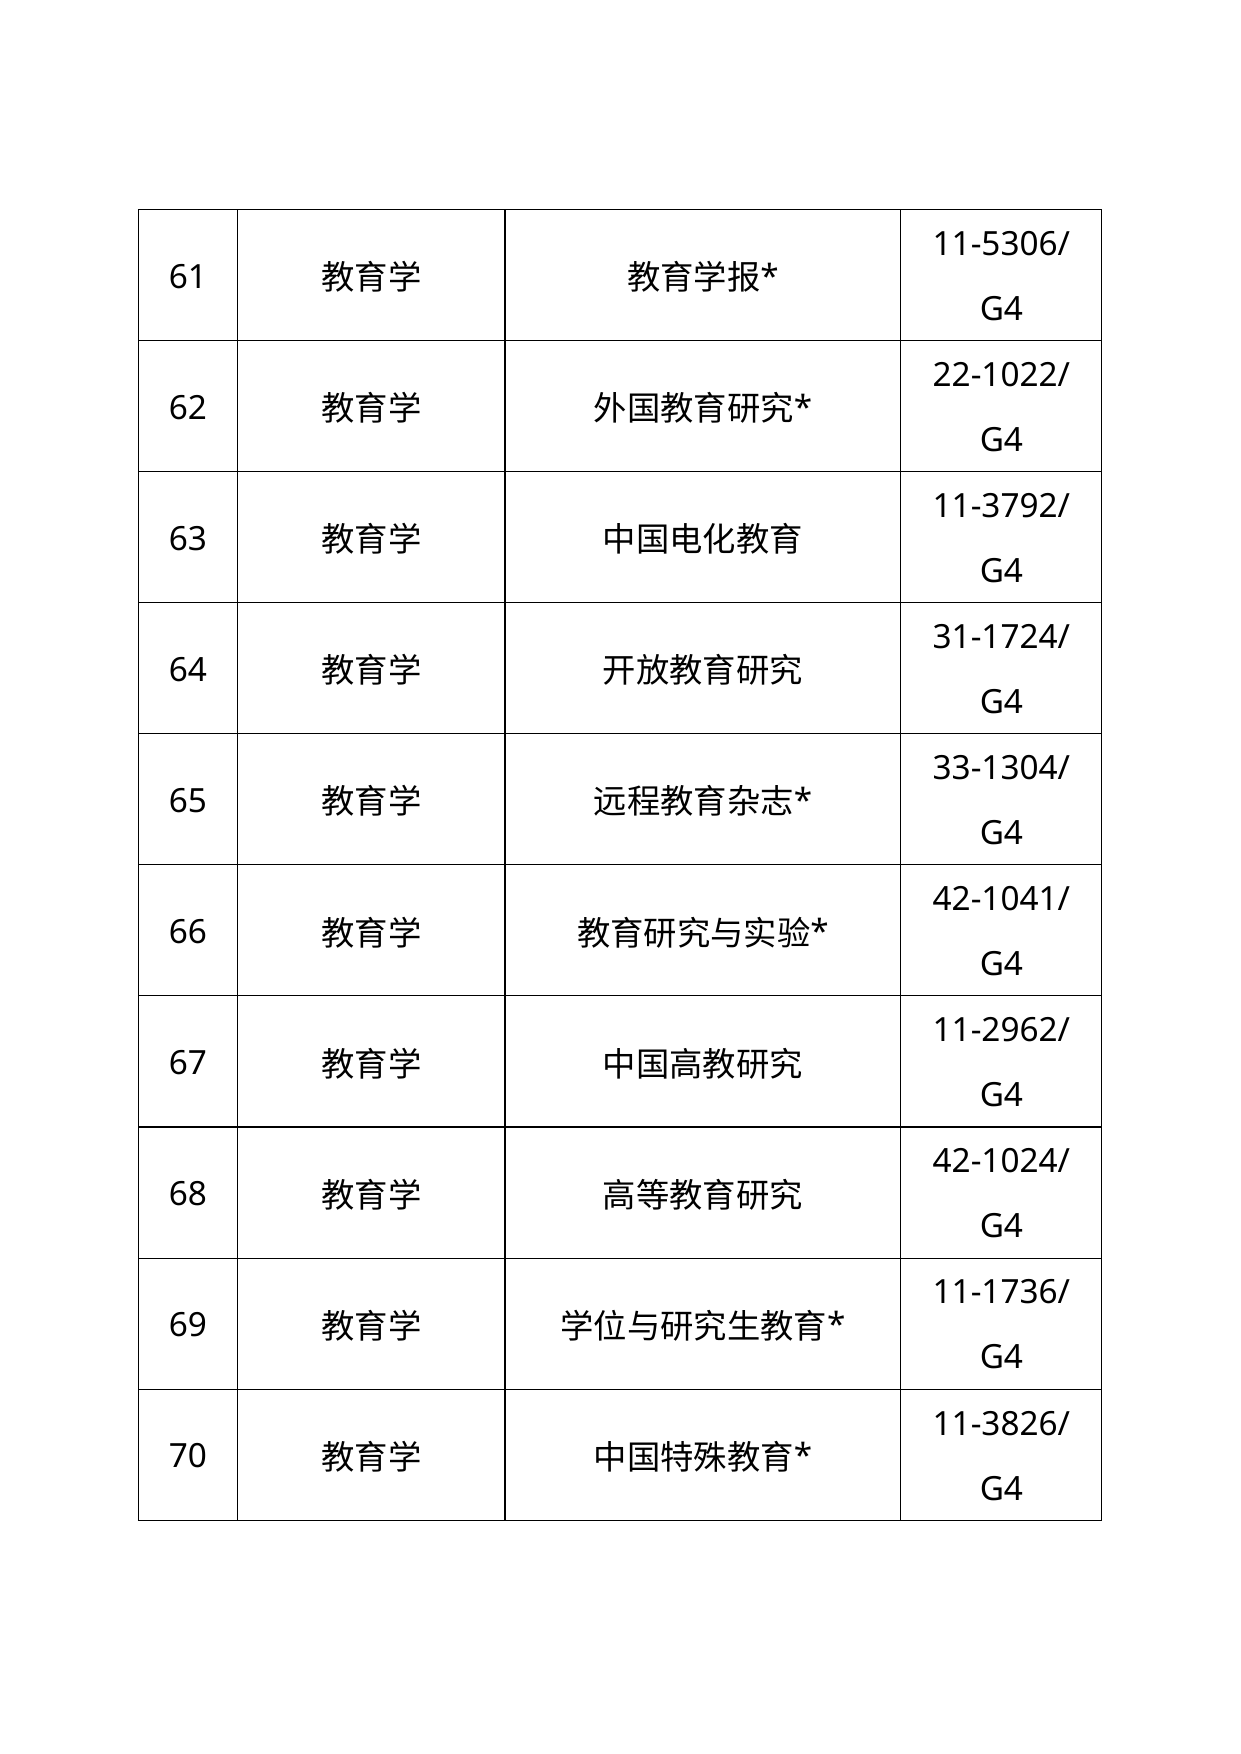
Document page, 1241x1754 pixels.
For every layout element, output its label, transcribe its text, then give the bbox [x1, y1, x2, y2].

table_cell 11-3792/G4 [901, 472, 1101, 602]
table_cell 教育学报* [506, 210, 900, 340]
table_cell 70 [139, 1390, 237, 1519]
table_cell 68 [139, 1128, 237, 1257]
table_cell 高等教育研究 [506, 1128, 900, 1257]
table_cell 42-1024/G4 [901, 1128, 1101, 1257]
table_cell 33-1304/G4 [901, 734, 1101, 864]
table_cell 教育学 [238, 603, 504, 733]
table_cell 11-3826/G4 [901, 1390, 1101, 1519]
table_cell 31-1724/G4 [901, 603, 1101, 733]
table_cell 61 [139, 210, 237, 340]
table_cell 教育学 [238, 734, 504, 864]
table_cell 教育学 [238, 865, 504, 995]
table_cell 22-1022/G4 [901, 341, 1101, 471]
table_cell 69 [139, 1259, 237, 1388]
table_cell 开放教育研究 [506, 603, 900, 733]
table_cell 教育学 [238, 1128, 504, 1257]
table_cell 远程教育杂志* [506, 734, 900, 864]
table_cell 教育学 [238, 341, 504, 471]
table_cell 中国电化教育 [506, 472, 900, 602]
table_cell 62 [139, 341, 237, 471]
table_cell 42-1041/G4 [901, 865, 1101, 995]
table_cell 63 [139, 472, 237, 602]
table_cell 67 [139, 996, 237, 1126]
table_cell 教育学 [238, 472, 504, 602]
table_cell 教育学 [238, 210, 504, 340]
table_cell 11-5306/G4 [901, 210, 1101, 340]
table_cell 教育学 [238, 996, 504, 1126]
table_cell 65 [139, 734, 237, 864]
table_cell 外国教育研究* [506, 341, 900, 471]
table_cell 学位与研究生教育* [506, 1259, 900, 1388]
table_cell 教育研究与实验* [506, 865, 900, 995]
table_cell 64 [139, 603, 237, 733]
table_cell 66 [139, 865, 237, 995]
table_cell 11-2962/G4 [901, 996, 1101, 1126]
table_cell 中国高教研究 [506, 996, 900, 1126]
table_cell 11-1736/G4 [901, 1259, 1101, 1388]
table_cell 教育学 [238, 1390, 504, 1519]
table_cell 教育学 [238, 1259, 504, 1388]
table_cell 中国特殊教育* [506, 1390, 900, 1519]
